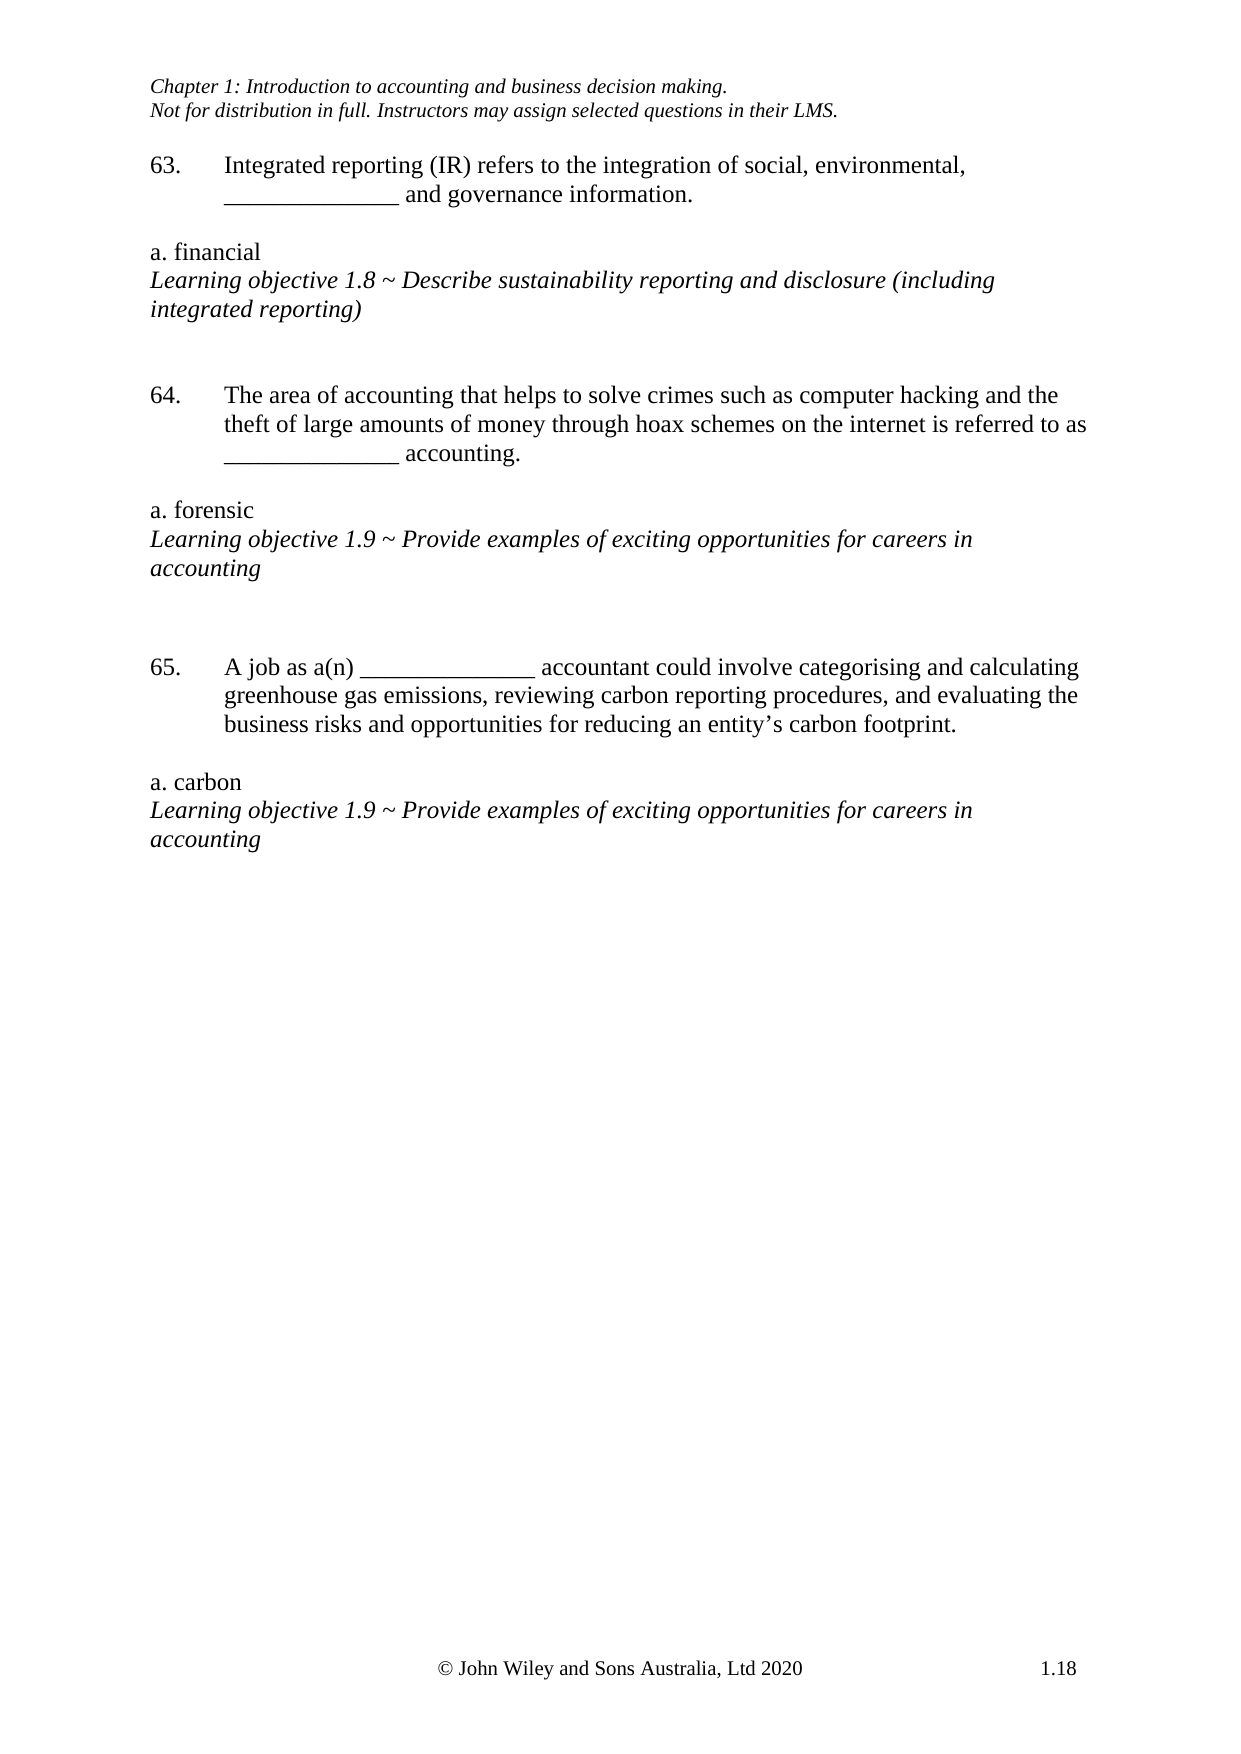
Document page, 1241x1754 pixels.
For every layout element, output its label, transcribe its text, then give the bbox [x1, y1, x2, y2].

list Integrated reporting (IR) refers to the integration of social, environmental, ______________ and governance information. [150, 151, 1090, 208]
text Learning objective 1.9 ~ Provide examples of exciting opportunities for careers in accounting [150, 796, 1090, 853]
list The area of accounting that helps to solve crimes such as computer hacking and the theft of large amounts of money through hoax schemes on the internet is referred to as ______________ accounting. [150, 381, 1090, 467]
text Learning objective 1.9 ~ Provide examples of exciting opportunities for careers in accounting [150, 524, 1090, 582]
list A job as a(n) ______________ accountant could involve categorising and calculating greenhouse gas emissions, reviewing carbon reporting procedures, and evaluating the business risks and opportunities for reducing an entity’s carbon footprint. [150, 652, 1090, 738]
text a. financial [150, 237, 1090, 266]
text Learning objective 1.8 ~ Describe sustainability reporting and disclosure (including integrated reporting) [150, 266, 1090, 323]
text a. carbon [150, 767, 1090, 796]
text a. forensic [150, 496, 1090, 524]
